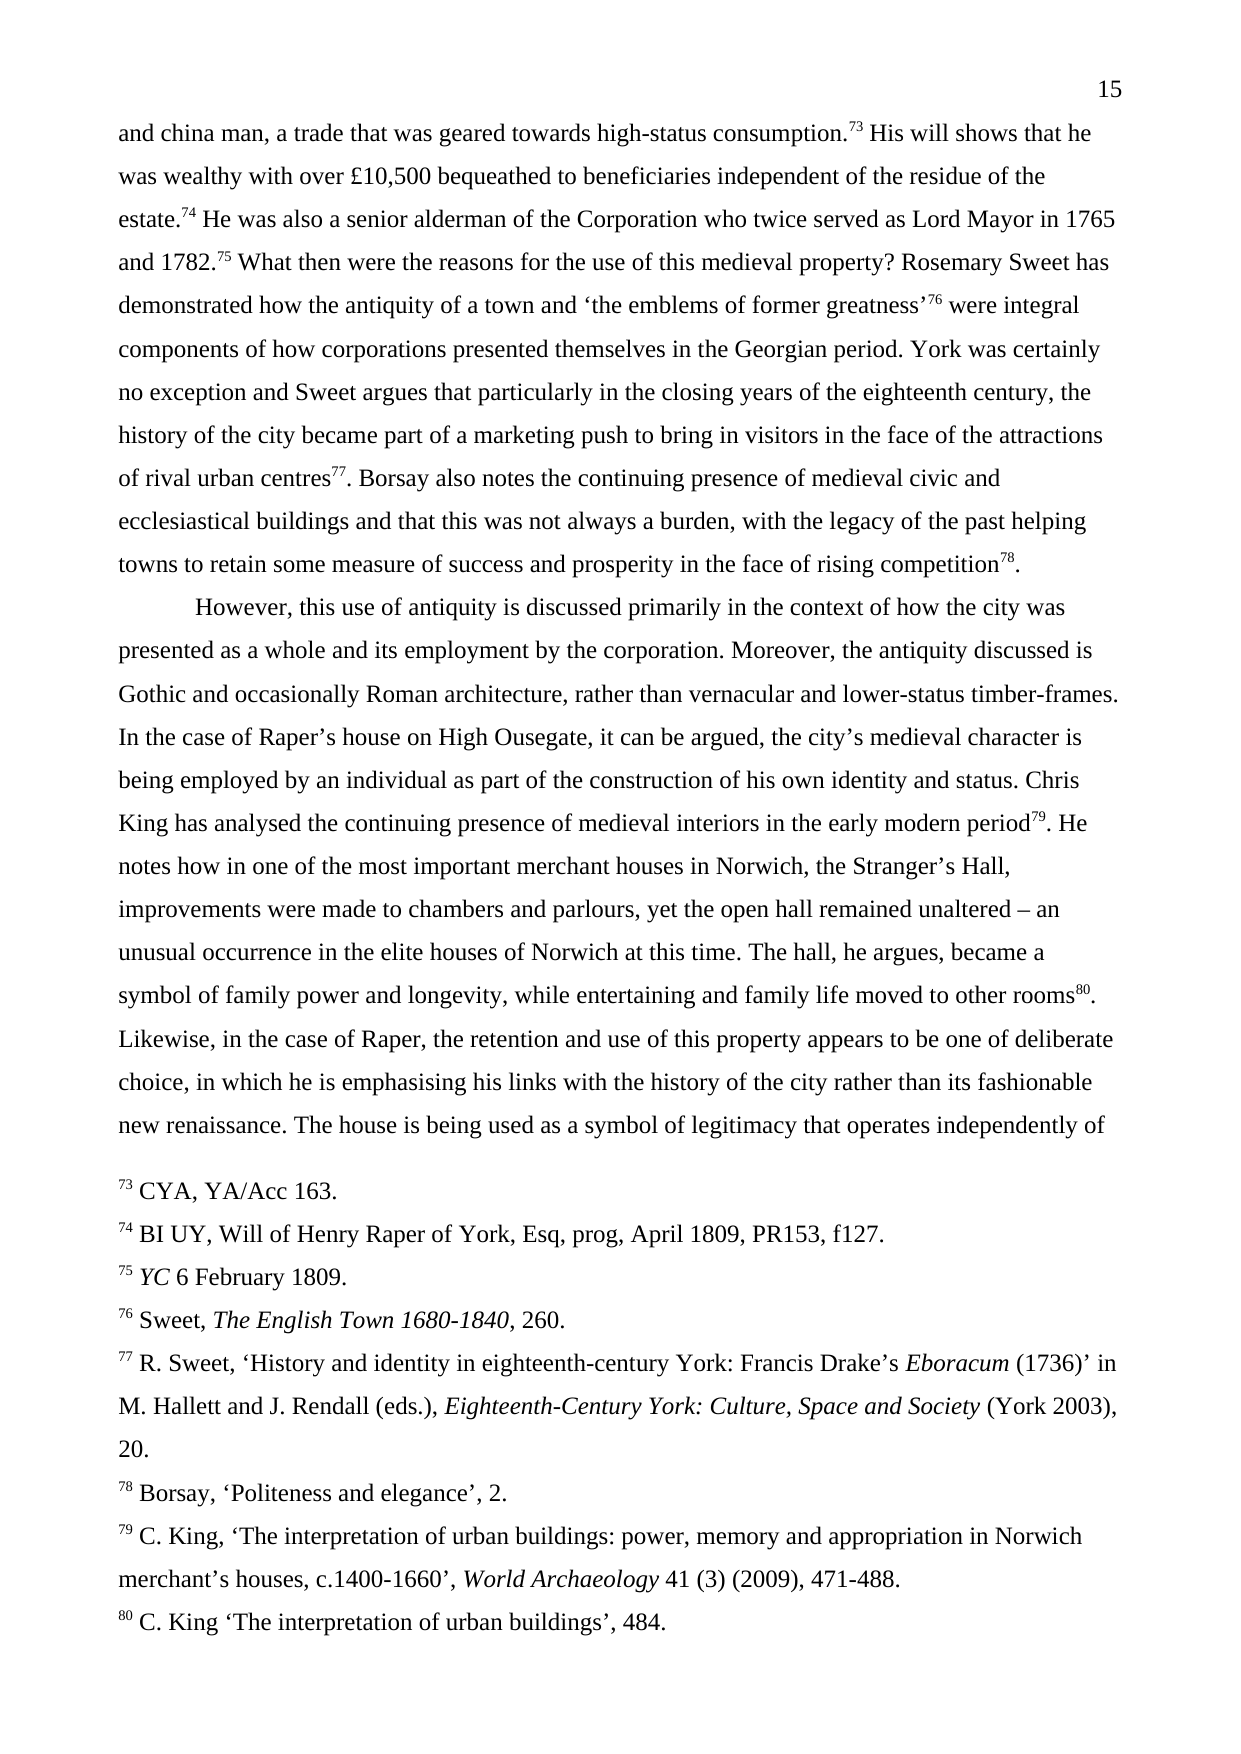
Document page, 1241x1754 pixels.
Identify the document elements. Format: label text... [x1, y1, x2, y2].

text However, this use of antiquity is discussed primarily in the context of how the city was presented as a whole and its employment by the corporation. Moreover, the antiquity discussed is Gothic and occasionally Roman architecture, rather than vernacular and lower-status timber-frames. In the case of Raper’s house on High Ousegate, it can be argued, the city’s medieval character is being employed by an individual as part of the construction of his own identity and status. Chris King has analysed the continuing presence of medieval interiors in the early modern period. He notes how in one of the most important merchant houses in Norwich, the Stranger’s Hall, improvements were made to chambers and parlours, yet the open hall remained unaltered – an unusual occurrence in the elite houses of Norwich at this time. The hall, he argues, became a symbol of family power and longevity, while entertaining and family life moved to other rooms. Likewise, in the case of Raper, the retention and use of this property appears to be one of deliberate choice, in which he is emphasising his links with the history of the city rather than its fashionable new renaissance. The house is being used as a symbol of legitimacy that operates independently of the newer polite fashions. Nor is Raper the only city official in York to employ these techniques. Alderman John Wakefield lived on the important street of Micklegate and lived directly opposite the house of Alderman Richard Thompson, which was one of the finest examples of classical architecture in York. Wakefield, in contrast, who served as Lord Mayor in 1766, chose not to live in a new classical house but a medieval timber-framed building that still retained its earlier jettying. This choice continued internally as well. Here, the smaller rooms did include eighteenth-century fixtures and fittings, however the largest room on the first floor and the focal point for entertaining featured early seventeenth-century panelling and a carved frieze. This was in stark contrast to Georgian decorative style and taste. It can be argued, therefore, that these wealthy members of the city corporation were deliberately going against the fashionable grain in order to leverage ideas associated with the older built architecture of the city. Adrian Green, in his study of polite and vernacular architecture, makes a similar point, arguing that vernacular architecture could be used to support the position of local urban elites and to legitimise inequality. [118, 592, 1122, 1139]
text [118, 118, 1122, 578]
